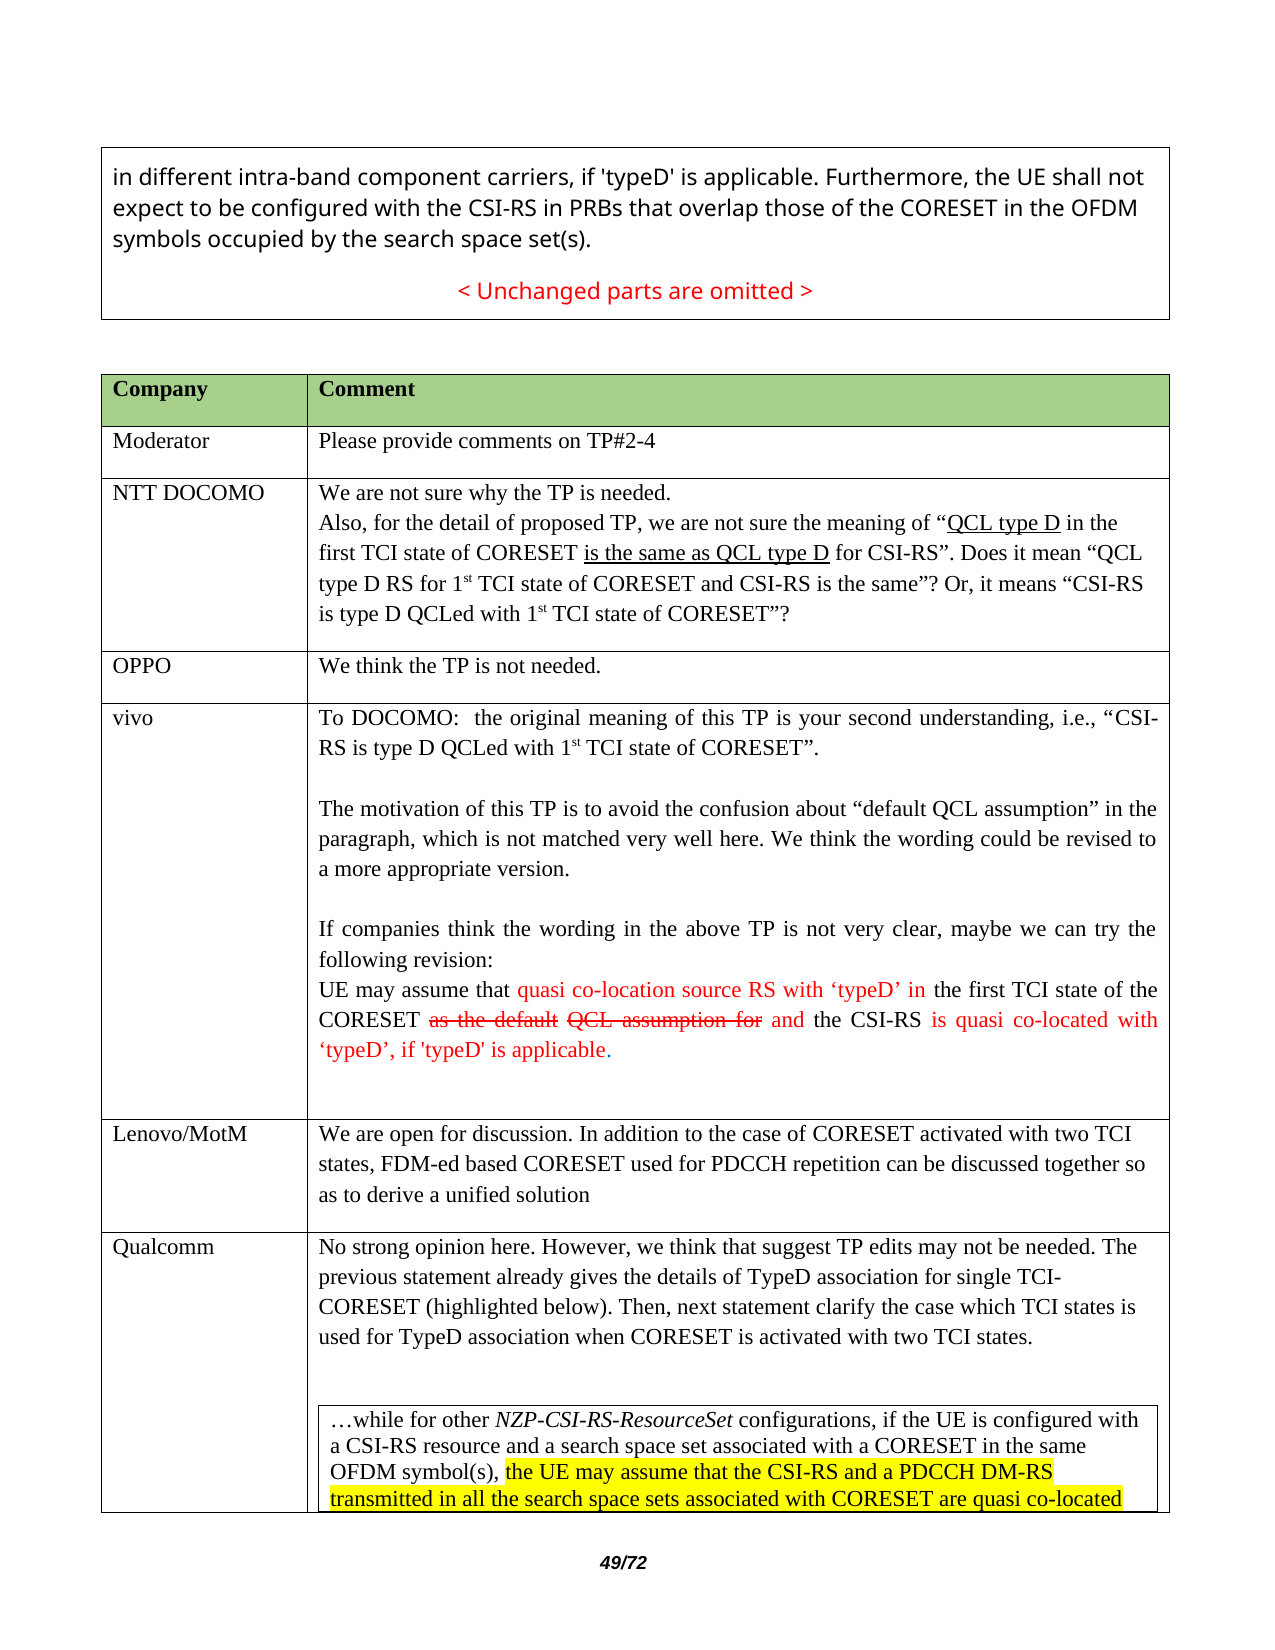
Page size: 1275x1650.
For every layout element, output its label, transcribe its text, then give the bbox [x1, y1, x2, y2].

table_cell Moderator [102, 427, 307, 478]
table_cell vivo [102, 704, 307, 1119]
table_cell We are not sure why the TP is needed. Also, for the detail of proposed TP, we are not sure the meaning of “QCL type D in the first TCI state of CORESET is the same as QCL type D for CSI-RS”. Does it mean “QCL type D RS for 1st TCI state of CORESET and CSI-RS is the same”? Or, it means “CSI-RS is type D QCLed with 1st TCI state of CORESET”? [308, 479, 1169, 651]
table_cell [308, 1233, 1169, 1512]
table_cell We are open for discussion. In addition to the case of CORESET activated with two TCI states, FDM-ed based CORESET used for PDCCH repetition can be discussed together so as to derive a unified solution [308, 1120, 1169, 1232]
table_cell OPPO [102, 652, 307, 703]
table_cell Please provide comments on TP#2-4 [308, 427, 1169, 478]
table_header Comment [308, 375, 1169, 426]
table_cell To DOCOMO: the original meaning of this TP is your second understanding, i.e., “CSI-RS is type D QCLed with 1st TCI state of CORESET”. The motivation of this TP is to avoid the confusion about “default QCL assumption” in the paragraph, which is not matched very well here. We think the wording could be revised to a more appropriate version. If companies think the wording in the above TP is not very clear, maybe we can try the following revision: UE may assume that quasi co-location source RS with ‘typeD’ in the first TCI state of the CORESET as the default QCL assumption for and the CSI-RS is quasi co-located with ‘typeD’, if 'typeD' is applicable. [308, 704, 1169, 1119]
table_cell We think the TP is not needed. [308, 652, 1169, 703]
table_header Company [102, 375, 307, 426]
table_cell Qualcomm [102, 1233, 307, 1512]
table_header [102, 148, 1169, 319]
table_cell Lenovo/MotM [102, 1120, 307, 1232]
table_cell NTT DOCOMO [102, 479, 307, 651]
